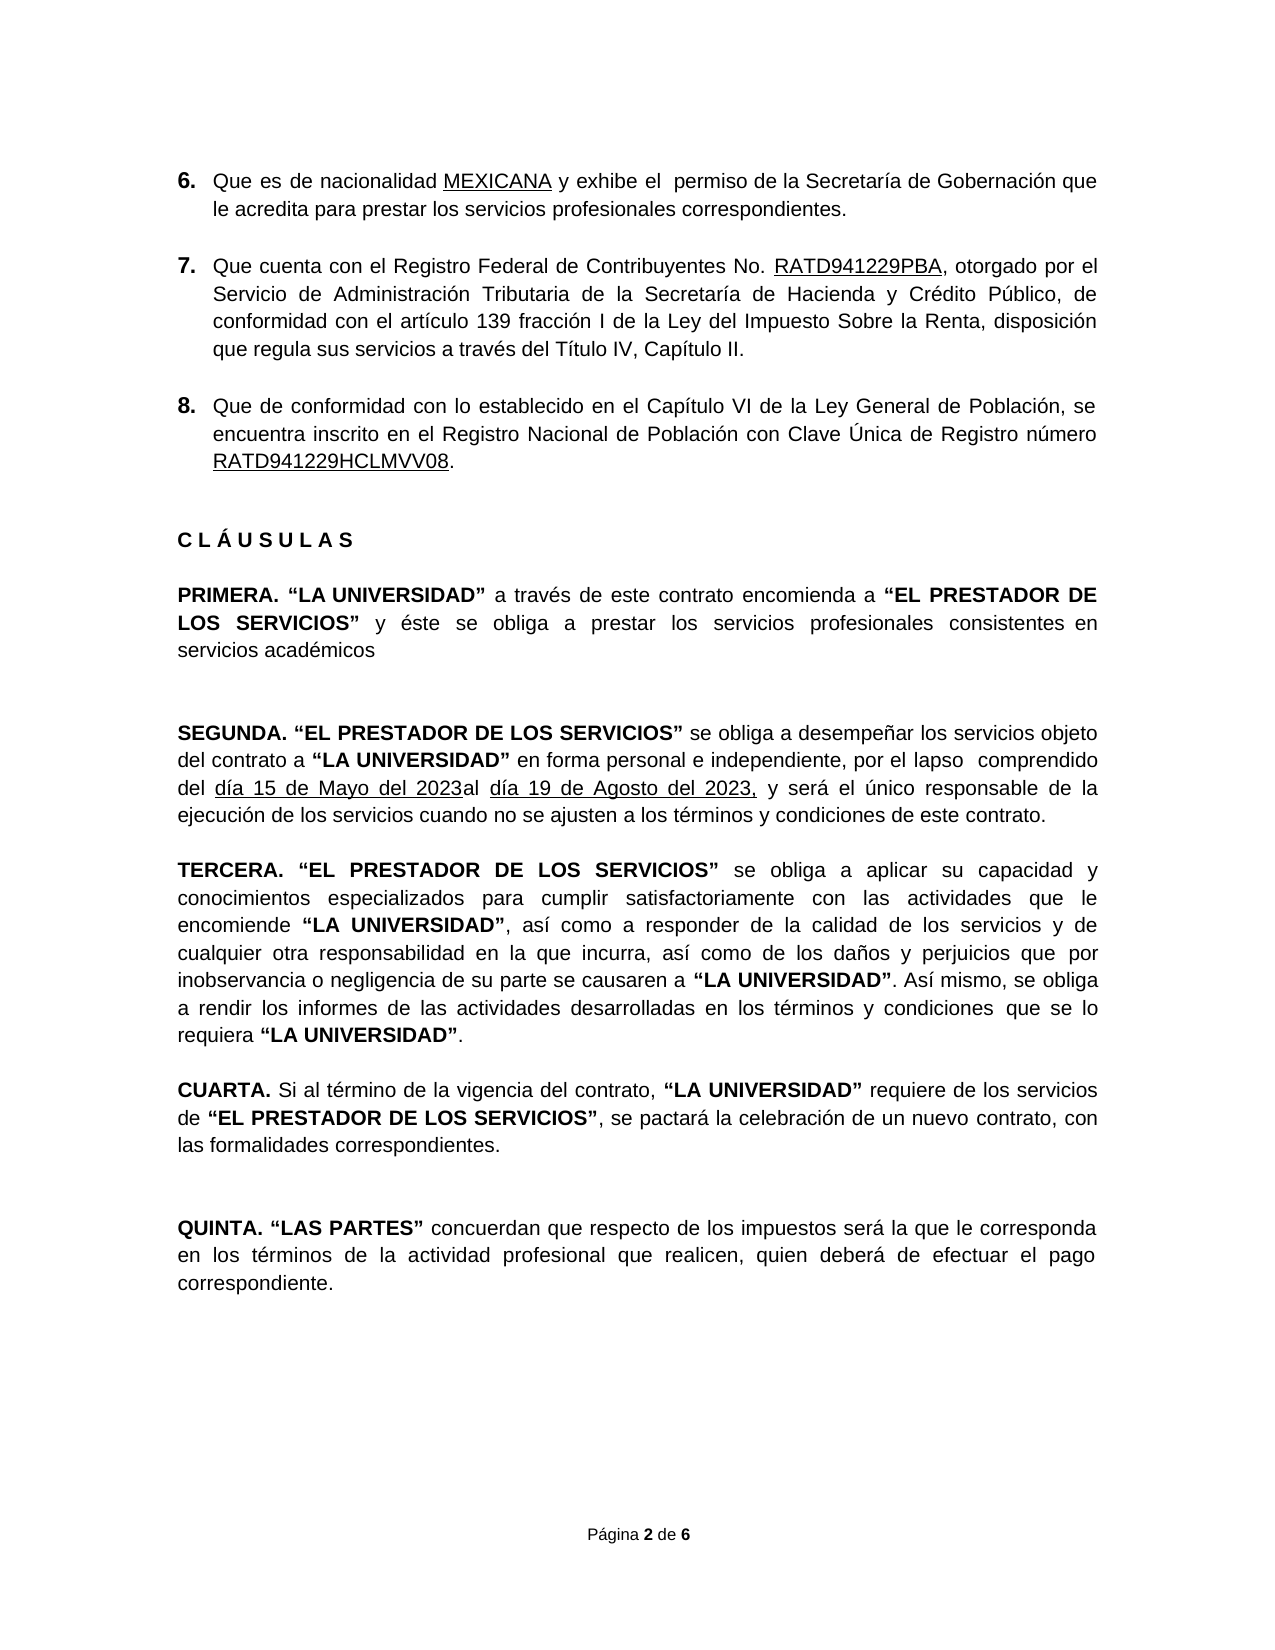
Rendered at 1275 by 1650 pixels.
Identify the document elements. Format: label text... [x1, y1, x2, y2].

list Que cuenta con el Registro Federal de Contribuyentes No. RATD941229PBA, otorgado por el Servicio de Administración Tributaria de la Secretaría de Hacienda y Crédito Público, de conformidad con el artículo 139 fracción I de la Ley del Impuesto Sobre la Renta, disposición que regula sus servicios a través del Título IV, Capítulo II. [177, 252, 1098, 361]
list Que de conformidad con lo establecido en el Capítulo VI de la Ley General de Población, se encuentra inscrito en el Registro Nacional de Población con Clave Única de Registro número RATD941229HCLMVV08. [177, 392, 1098, 473]
text QUINTA. “LAS PARTES” concuerdan que respecto de los impuestos será la que le corresponda en los términos de la actividad profesional que realicen, quien deberá de efectuar el pago correspondiente. [177, 1216, 1098, 1295]
text CUARTA. Si al término de la vigencia del contrato, “LA UNIVERSIDAD” requiere de los servicios de “EL PRESTADOR DE LOS SERVICIOS”, se pactará la celebración de un nuevo contrato, con las formalidades correspondientes. [177, 1078, 1098, 1157]
text PRIMERA. “LA UNIVERSIDAD” a través de este contrato encomienda a “EL PRESTADOR DE LOS SERVICIOS” y éste se obliga a prestar los servicios profesionales consistentes en servicios académicos [177, 583, 1098, 662]
text SEGUNDA. “EL PRESTADOR DE LOS SERVICIOS” se obliga a desempeñar los servicios objeto del contrato a “LA UNIVERSIDAD” en forma personal e independiente, por el lapso comprendido del día 15 de Mayo del 2023 al día 19 de Agosto del 2023, y será el único responsable de la ejecución de los servicios cuando no se ajusten a los términos y condiciones de este contrato. [177, 721, 1098, 827]
list Que es de nacionalidad MEXICANA y exhibe el permiso de la Secretaría de Gobernación que le acredita para prestar los servicios profesionales correspondientes. [177, 167, 1098, 221]
text TERCERA. “EL PRESTADOR DE LOS SERVICIOS” se obliga a aplicar su capacidad y conocimientos especializados para cumplir satisfactoriamente con las actividades que le encomiende “LA UNIVERSIDAD”, así como a responder de la calidad de los servicios y de cualquier otra responsabilidad en la que incurra, así como de los daños y perjuicios que por inobservancia o negligencia de su parte se causaren a “LA UNIVERSIDAD”. Así mismo, se obliga a rendir los informes de las actividades desarrolladas en los términos y condiciones que se lo requiera “LA UNIVERSIDAD”. [177, 858, 1098, 1047]
subtitle C L Á U S U L A S [177, 528, 1098, 552]
